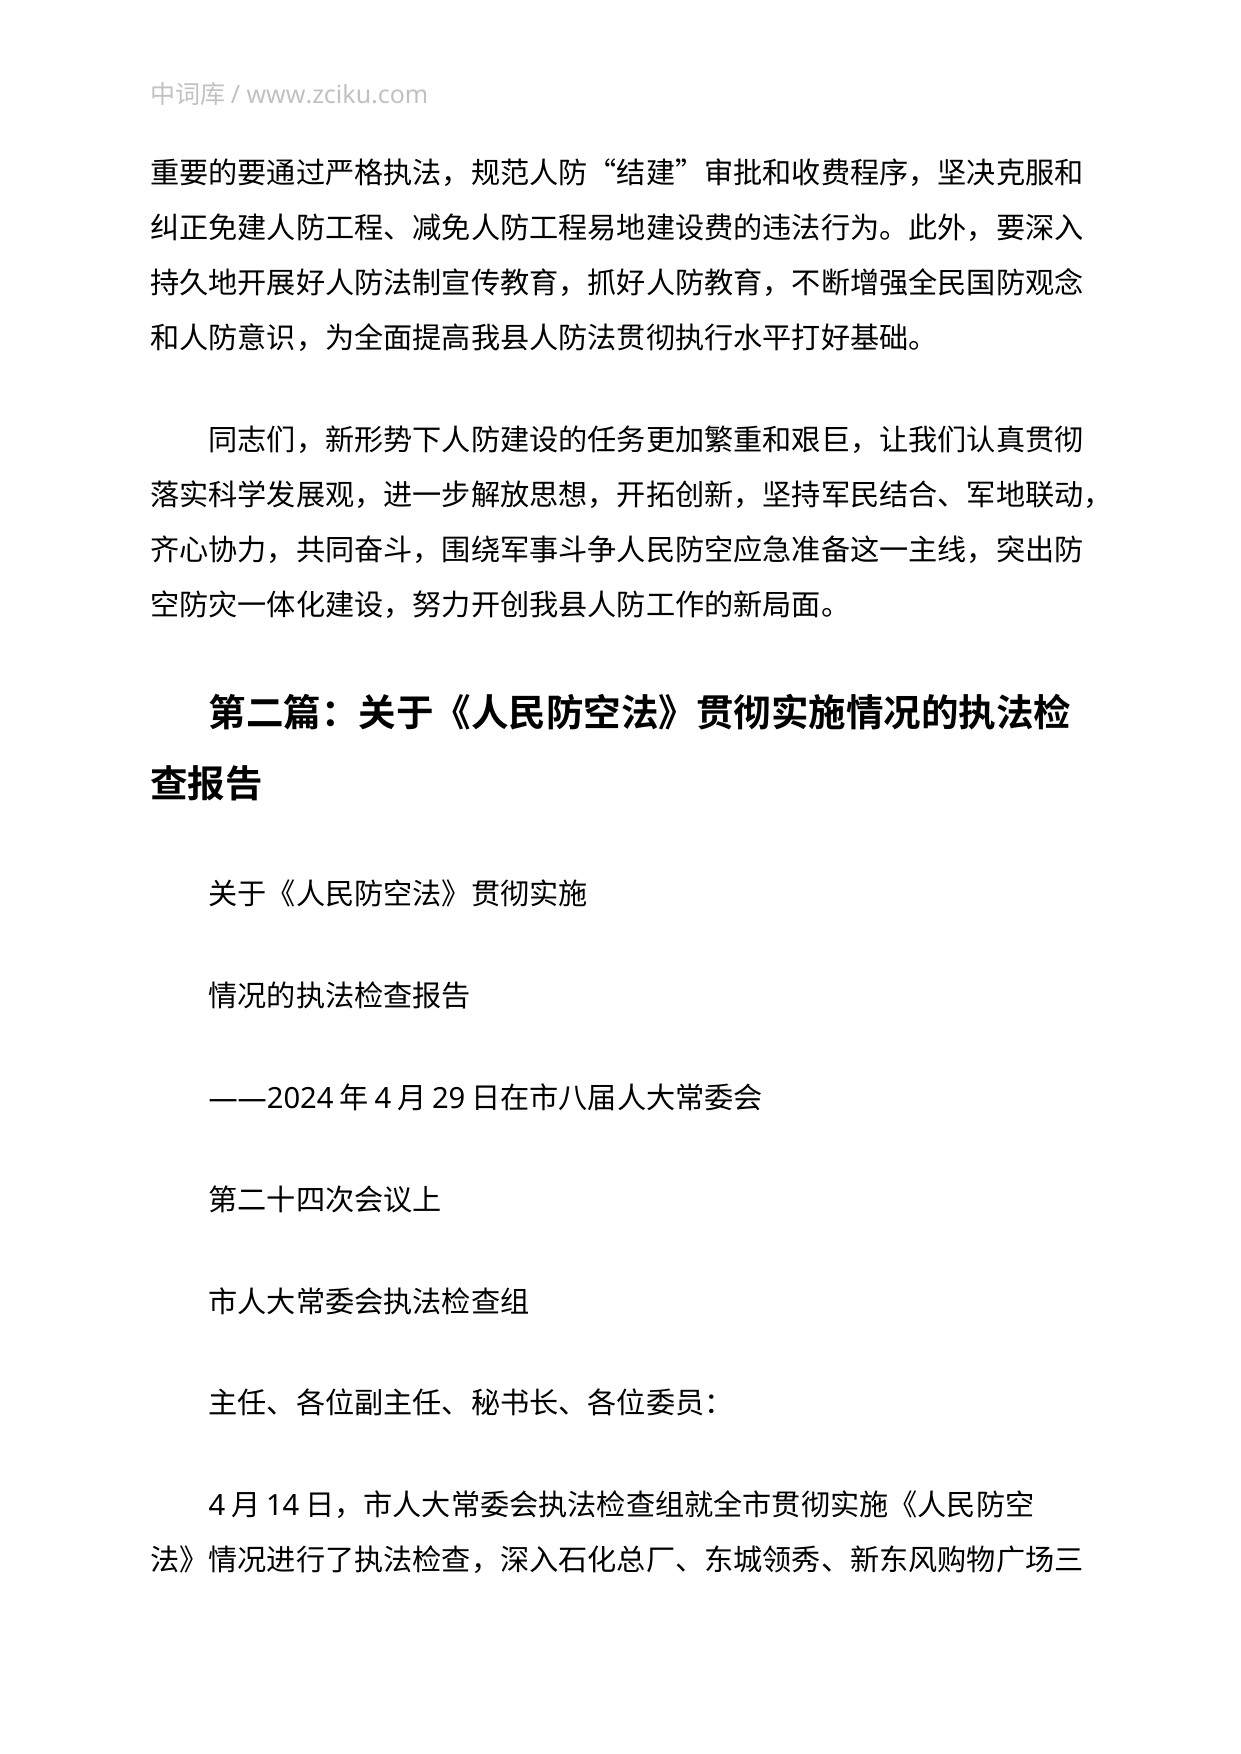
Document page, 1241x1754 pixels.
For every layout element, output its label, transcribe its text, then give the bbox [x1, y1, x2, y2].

text ——2024年4月29日在市八届人大常委会 [150, 1074, 1090, 1117]
text 主任、各位副主任、秘书长、各位委员： [150, 1380, 1090, 1422]
text 第二篇：关于《人民防空法》贯彻实施情况的执法检查报告 [150, 683, 1090, 808]
text 市人大常委会执法检查组 [150, 1278, 1090, 1320]
text 关于《人民防空法》贯彻实施 [150, 871, 1090, 913]
text 情况的执法检查报告 [150, 973, 1090, 1015]
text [150, 1482, 1090, 1579]
text 第二十四次会议上 [150, 1176, 1090, 1219]
text 同志们，新形势下人防建设的任务更加繁重和艰巨，让我们认真贯彻落实科学发展观，进一步解放思想，开拓创新，坚持军民结合、军地联动，齐心协力，共同奋斗，围绕军事斗争人民防空应急准备这一主线，突出防空防灾一体化建设，努力开创我县人防工作的新局面。 [150, 416, 1090, 623]
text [150, 150, 1090, 357]
